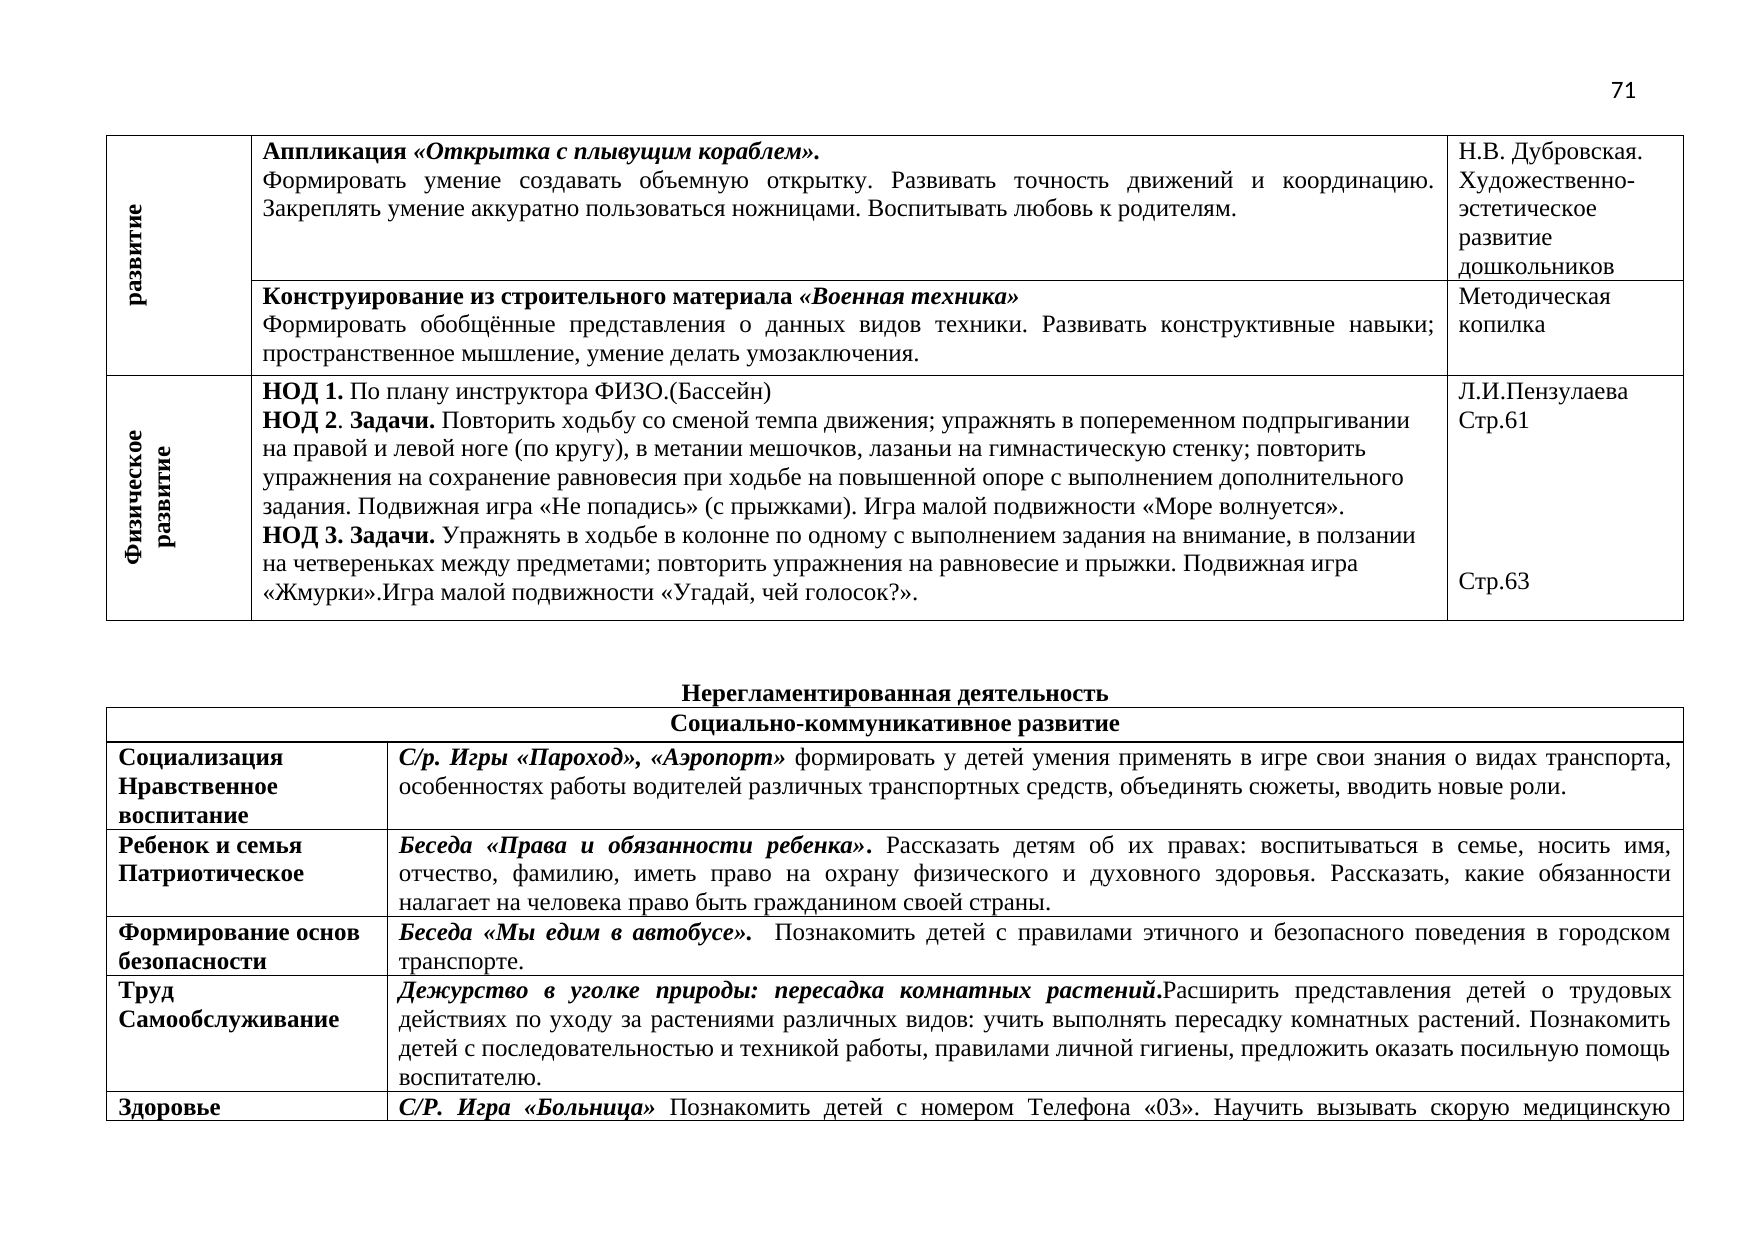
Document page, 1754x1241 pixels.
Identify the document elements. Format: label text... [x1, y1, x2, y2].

table_cell С/р. Игры «Пароход», «Аэропорт» формировать у детей умения применять в игре свои знания о видах транспорта, особенностях работы водителей различных транспортных средств, объединять сюжеты, вводить новые роли. [388, 743, 1683, 829]
table_cell Формирование основ безопасности [107, 917, 387, 974]
table_cell Методическая копилка [1448, 281, 1683, 375]
table_cell Социально-коммуникативное развитие [107, 708, 1683, 741]
table_cell Труд Самообслуживание [107, 976, 387, 1091]
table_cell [1448, 136, 1683, 280]
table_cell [388, 1092, 1683, 1120]
table_cell Здоровье [107, 1092, 387, 1120]
table_cell Нерегламентированная деятельность [107, 621, 1683, 707]
table_cell Л.И.Пензулаева Стр.61 Стр.63 [1448, 376, 1683, 620]
table_cell Дежурство в уголке природы: пересадка комнатных растений.Расширить представления детей о трудовых действиях по уходу за растениями различных видов: учить выполнять пересадку комнатных растений. Познакомить детей с последовательностью и техникой работы, правилами личной гигиены, предложить оказать посильную помощь воспитателю. [388, 976, 1683, 1091]
table_cell Ребенок и семья Патриотическое [107, 830, 387, 916]
table_cell НОД 1. По плану инструктора ФИЗО.(Бассейн) НОД 2. Задачи. Повторить ходьбу со сменой темпа движения; упражнять в попеременном подпрыгивании на правой и левой ноге (по кругу), в метании мешочков, лазаньи на гимнастическую стенку; повторить упражнения на сохранение равновесия при ходьбе на повышенной опоре с выполнением дополнительного задания. Подвижная игра «Не попадись» (с прыжками). Игра малой подвижности «Море волнуется». НОД 3. Задачи. Упражнять в ходьбе в колонне по одному с выполнением задания на внимание, в ползании на четвереньках между предметами; повторить упражнения на равновесие и прыжки. Подвижная игра «Жмурки».Игра малой подвижности «Угадай, чей голосок?». [252, 376, 1447, 620]
table_cell Беседа «Права и обязанности ребенка». Рассказать детям об их правах: воспитываться в семье, носить имя, отчество, фамилию, иметь право на охрану физического и духовного здоровья. Рассказать, какие обязанности налагает на человека право быть гражданином своей страны. [388, 830, 1683, 916]
table_cell Конструирование из строительного материала «Военная техника» Формировать обобщённые представления о данных видов техники. Развивать конструктивные навыки; пространственное мышление, умение делать умозаключения. [252, 281, 1447, 375]
table_cell Социализация Нравственное воспитание [107, 743, 387, 829]
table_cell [107, 136, 251, 375]
table_cell Беседа «Мы едим в автобусе». Познакомить детей с правилами этичного и безопасного поведения в городском транспорте. [388, 917, 1683, 974]
table_cell Физическое развитие [107, 376, 251, 620]
table_cell Аппликация «Открытка с плывущим кораблем». Формировать умение создавать объемную открытку. Развивать точность движений и координацию. Закреплять умение аккуратно пользоваться ножницами. Воспитывать любовь к родителям. [252, 136, 1447, 280]
